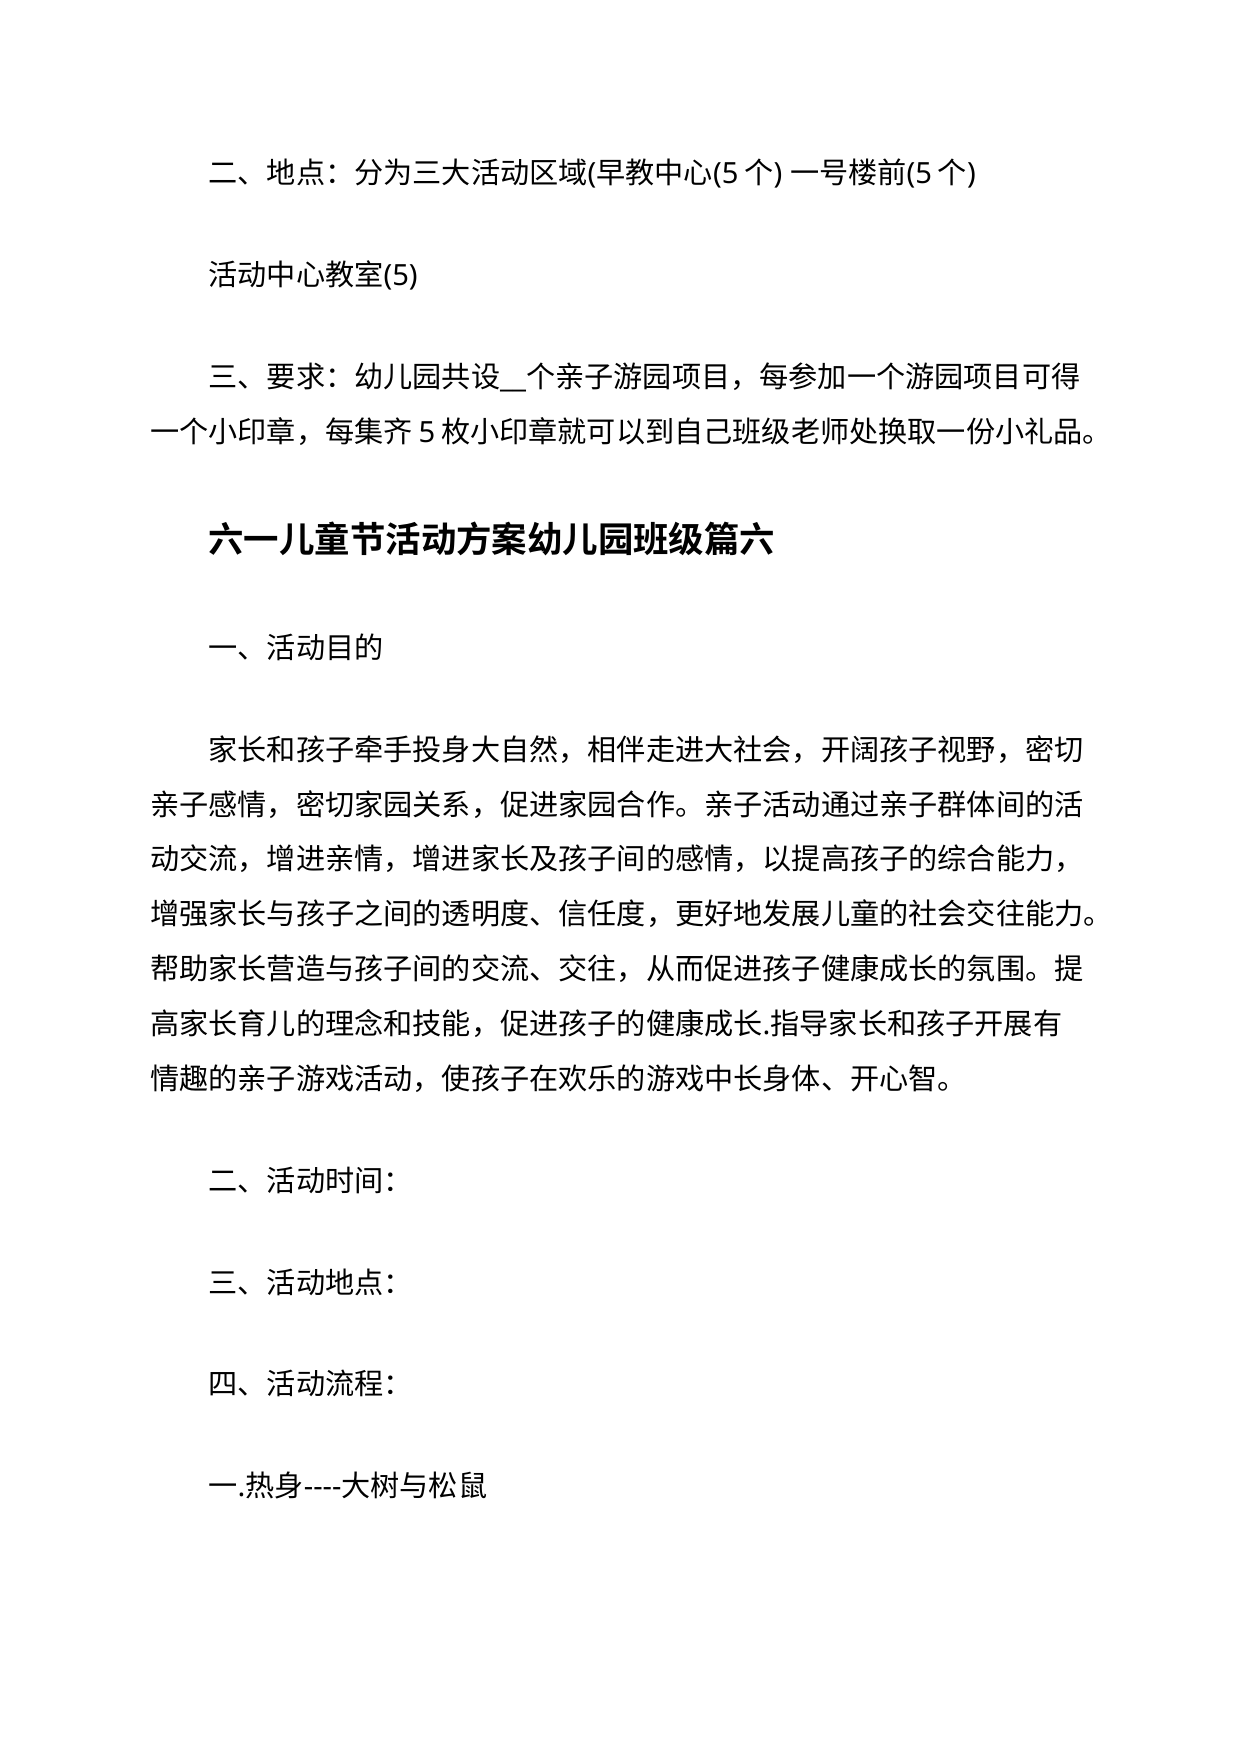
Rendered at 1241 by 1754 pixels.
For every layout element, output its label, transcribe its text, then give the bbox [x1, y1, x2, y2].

text 二、活动时间： [150, 1157, 1090, 1200]
text 三、活动地点： [150, 1259, 1090, 1301]
text 二、地点：分为三大活动区域(早教中心(5个) 一号楼前(5个) [150, 150, 1090, 192]
text 一.热身----大树与松鼠 [150, 1463, 1090, 1505]
text 家长和孩子牵手投身大自然，相伴走进大社会，开阔孩子视野，密切亲子感情，密切家园关系，促进家园合作。亲子活动通过亲子群体间的活动交流，增进亲情，增进家长及孩子间的感情，以提高孩子的综合能力，增强家长与孩子之间的透明度、信任度，更好地发展儿童的社会交往能力。帮助家长营造与孩子间的交流、交往，从而促进孩子健康成长的氛围。提高家长育儿的理念和技能，促进孩子的健康成长.指导家长和孩子开展有情趣的亲子游戏活动，使孩子在欢乐的游戏中长身体、开心智。 [150, 726, 1090, 1098]
text 六一儿童节活动方案幼儿园班级篇六 [150, 511, 1090, 562]
text 三、要求：幼儿园共设__个亲子游园项目，每参加一个游园项目可得一个小印章，每集齐5枚小印章就可以到自己班级老师处换取一份小礼品。 [150, 354, 1090, 451]
text 活动中心教室(5) [150, 252, 1090, 294]
text 四、活动流程： [150, 1361, 1090, 1403]
text 一、活动目的 [150, 624, 1090, 667]
